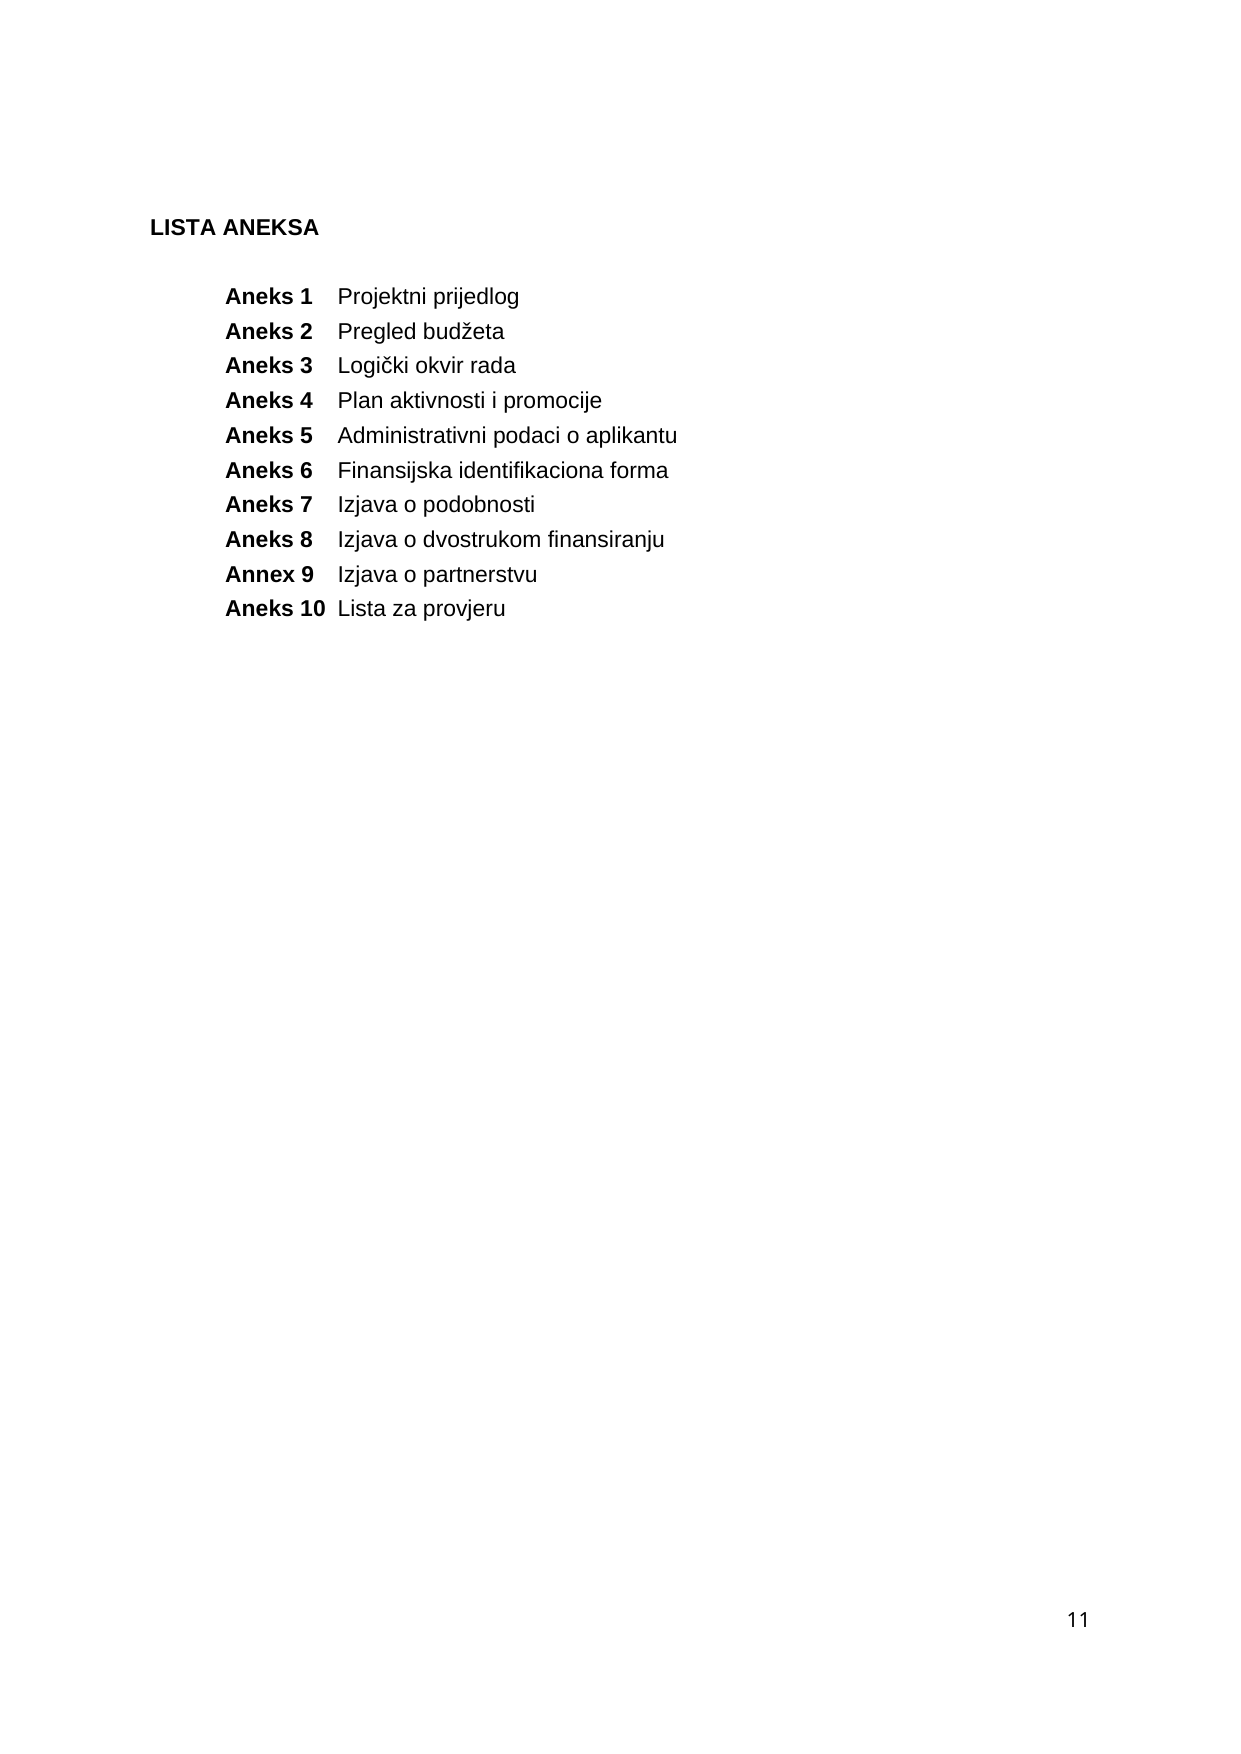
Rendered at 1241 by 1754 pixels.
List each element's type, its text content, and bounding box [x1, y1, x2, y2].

text Annex 9 Izjava o partnerstvu [150, 561, 1087, 587]
text Aneks 7 Izjava o podobnosti [150, 491, 1087, 518]
text Aneks 8 Izjava o dvostrukom finansiranju [150, 526, 1087, 552]
text Aneks 1 Projektni prijedlog [150, 283, 1087, 309]
text Aneks 10 Lista za provjeru [150, 595, 1087, 622]
text Aneks 6 Finansijska identifikaciona forma [150, 457, 1087, 483]
text LISTA ANEKSA [150, 214, 1087, 240]
text Aneks 2 Pregled budžeta [150, 318, 1087, 344]
text Aneks 4 Plan aktivnosti i promocije [150, 387, 1087, 413]
text Aneks 3 Logički okvir rada [150, 352, 1087, 379]
text Aneks 5 Administrativni podaci o aplikantu [150, 422, 1087, 448]
